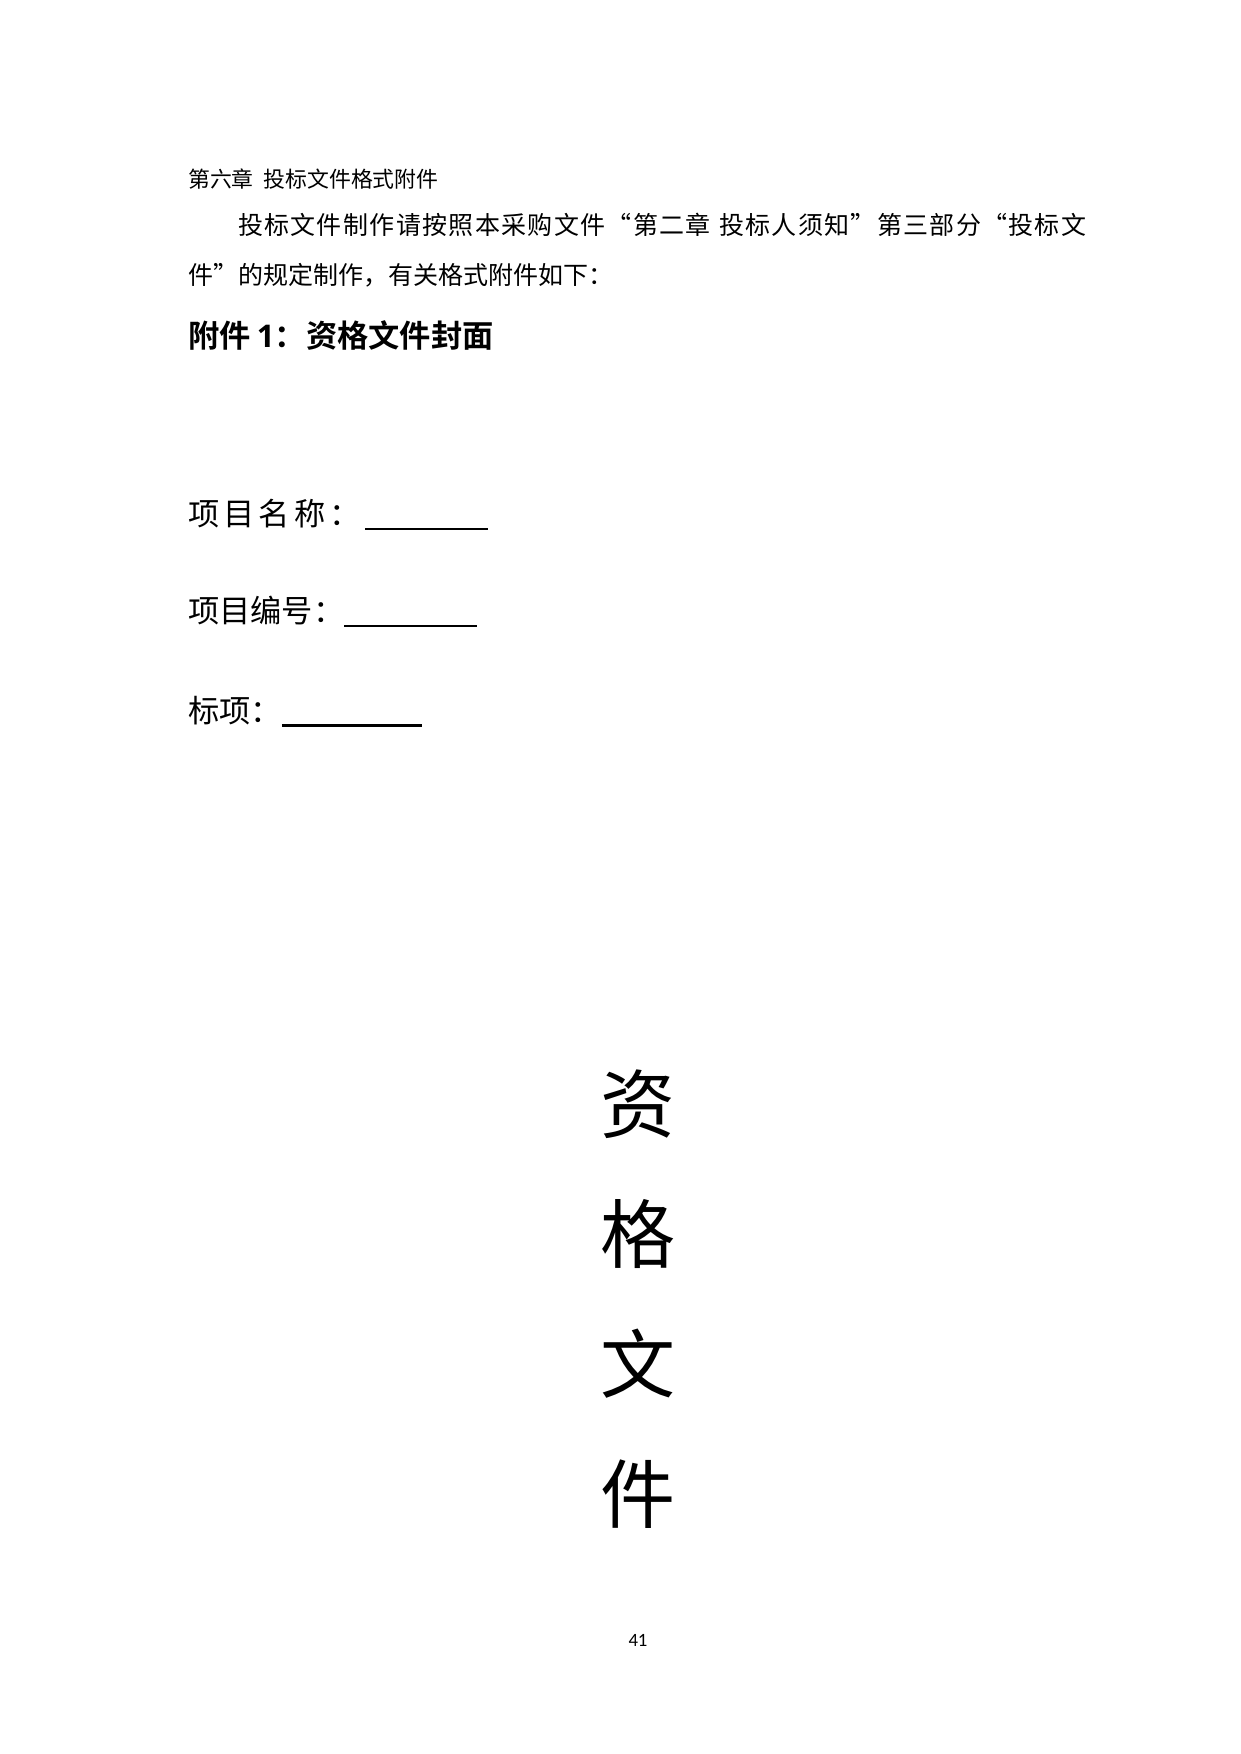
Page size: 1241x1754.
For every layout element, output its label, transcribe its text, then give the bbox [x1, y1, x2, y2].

text 标项： [188, 676, 1088, 741]
text 件 [188, 1425, 1087, 1555]
text 资 [188, 1035, 1087, 1165]
text 文 [188, 1295, 1087, 1425]
text 格 [188, 1165, 1087, 1295]
text 项目编号： [188, 577, 1088, 642]
text 项目名称： [188, 479, 1099, 544]
text 附件1：资格文件封面 [188, 311, 1088, 356]
text 第六章 投标文件格式附件 [188, 162, 1088, 194]
text 投标文件制作请按照本采购文件“第二章 投标人须知”第三部分“投标文件”的规定制作，有关格式附件如下： [188, 194, 1088, 294]
